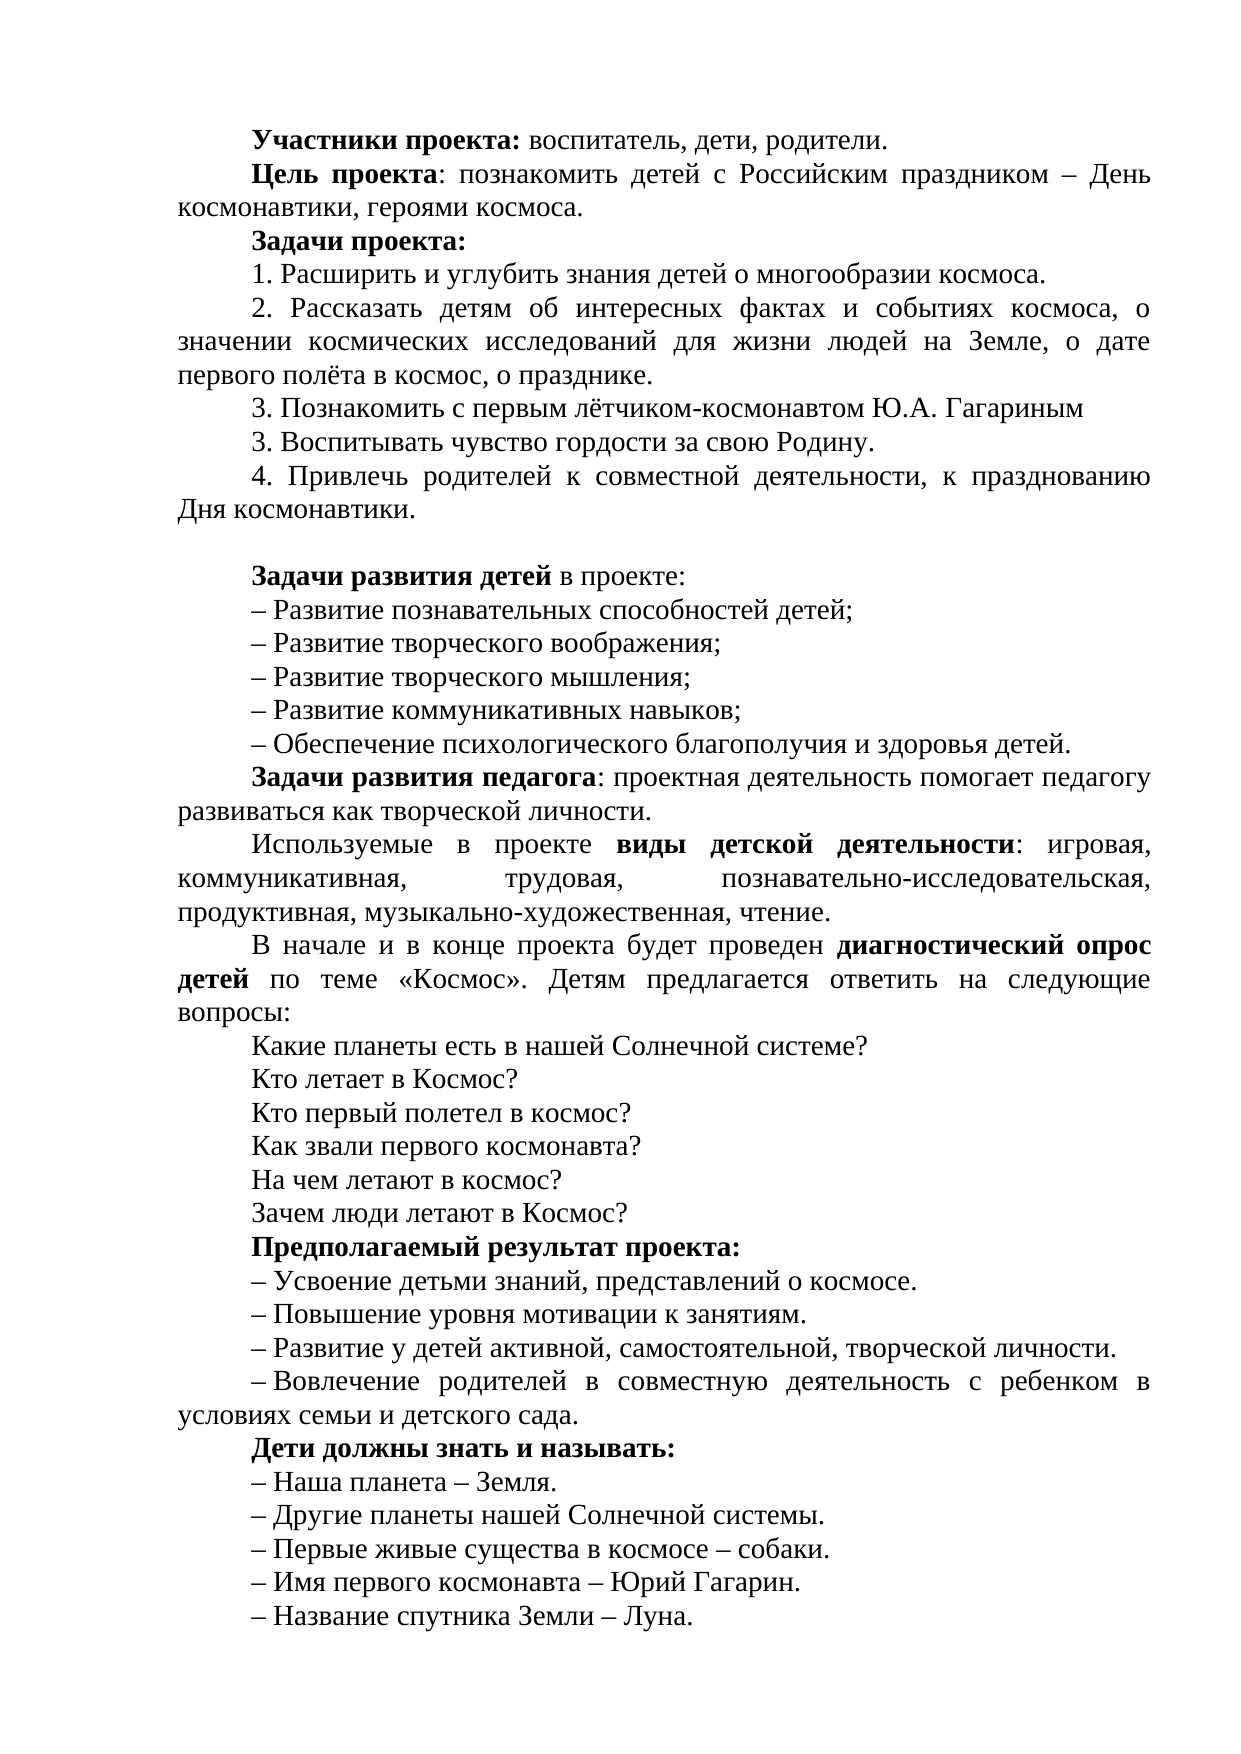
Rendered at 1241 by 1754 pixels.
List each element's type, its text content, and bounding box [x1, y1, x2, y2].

text 1. Расширить и углубить знания детей о многообразии космоса. [177, 256, 1152, 290]
text – Развитие у детей активной, самостоятельной, творческой личности. [177, 1330, 1152, 1363]
text 3. Воспитывать чувство гордости за свою Родину. [177, 424, 1152, 458]
text Цель проекта: познакомить детей с Российским праздником – День космонавтики, героями космоса. [177, 156, 1152, 223]
text В начале и в конце проекта будет проведен диагностический опрос детей по теме «Космос». Детям предлагается ответить на следующие вопросы: [177, 927, 1152, 1028]
text – Усвоение детьми знаний, представлений о космосе. [177, 1263, 1152, 1296]
text – Развитие творческого воображения; [177, 625, 1152, 659]
text Предполагаемый результат проекта: [177, 1229, 1152, 1263]
text Задачи развития педагога: проектная деятельность помогает педагогу развиваться как творческой личности. [177, 759, 1152, 827]
text Дети должны знать и называть: [177, 1430, 1152, 1464]
text – Первые живые существа в космосе – собаки. [177, 1531, 1152, 1564]
text Задачи развития детей в проекте: [177, 558, 1152, 592]
text Используемые в проекте виды детской деятельности: игровая, коммуникативная, трудовая, познавательно-исследовательская, продуктивная, музыкально-художественная, чтение. [177, 827, 1152, 927]
text – Повышение уровня мотивации к занятиям. [177, 1296, 1152, 1330]
text Как звали первого космонавта? [177, 1128, 1152, 1162]
text Задачи проекта: [177, 223, 1152, 256]
text – Обеспечение психологического благополучия и здоровья детей. [177, 726, 1152, 759]
text – Развитие познавательных способностей детей; [177, 592, 1152, 625]
text Участники проекта: воспитатель, дети, родители. [177, 122, 1152, 156]
text – Имя первого космонавта – Юрий Гагарин. [177, 1564, 1152, 1598]
text Кто летает в Космос? [177, 1061, 1152, 1095]
text – Развитие коммуникативных навыков; [177, 692, 1152, 726]
text 2. Рассказать детям об интересных фактах и событиях космоса, о значении космических исследований для жизни людей на Земле, о дате первого полёта в космос, о празднике. [177, 290, 1152, 391]
text – Наша планета – Земля. [177, 1464, 1152, 1497]
text Какие планеты есть в нашей Солнечной системе? [177, 1028, 1152, 1061]
text Зачем люди летают в Космос? [177, 1196, 1152, 1229]
text – Развитие творческого мышления; [177, 659, 1152, 692]
text 3. Познакомить с первым лётчиком-космонавтом Ю.А. Гагариным [177, 391, 1152, 424]
text На чем летают в космос? [177, 1162, 1152, 1196]
text Кто первый полетел в космос? [177, 1095, 1152, 1128]
text – Другие планеты нашей Солнечной системы. [177, 1497, 1152, 1531]
text – Название спутника Земли – Луна. [177, 1598, 1152, 1632]
text – Вовлечение родителей в совместную деятельность с ребенком в условиях семьи и детского сада. [177, 1363, 1152, 1430]
text 4. Привлечь родителей к совместной деятельности, к празднованию Дня космонавтики. [177, 458, 1152, 525]
